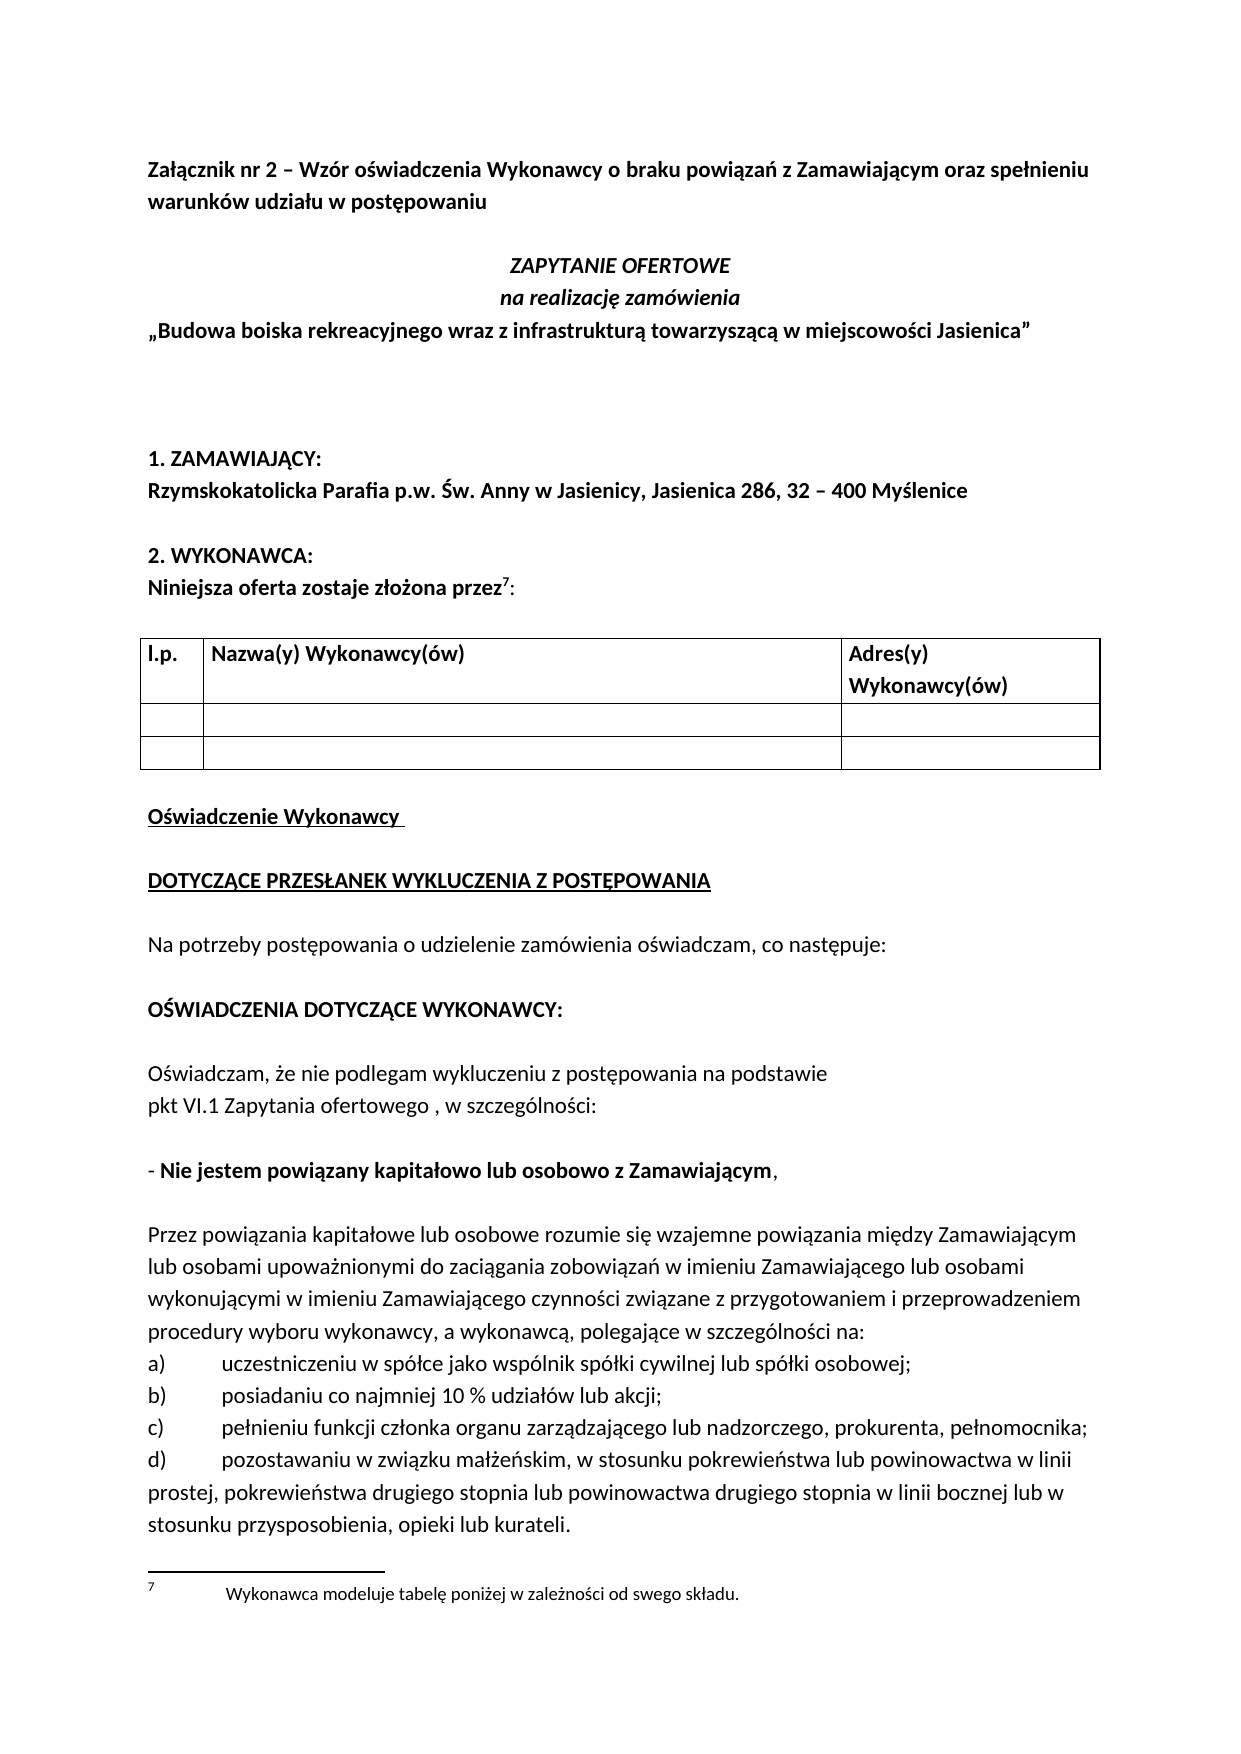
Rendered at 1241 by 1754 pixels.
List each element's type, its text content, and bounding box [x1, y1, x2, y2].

table_header Adres(y) Wykonawcy(ów) [842, 639, 1099, 703]
text na realizację zamówienia [148, 283, 1093, 312]
text Załącznik nr 2 – Wzór oświadczenia Wykonawcy o braku powiązań z Zamawiającym oraz spełnieniu warunków udziału w postępowaniu [148, 155, 1093, 215]
text Na potrzeby postępowania o udzielenie zamówienia oświadczam, co następuje: [148, 931, 1093, 958]
table_cell [842, 704, 1099, 736]
table_cell [141, 737, 203, 768]
text Oświadczam, że nie podlegam wykluczeniu z postępowania na podstawie pkt VI.1 Zapytania ofertowego , w szczególności: [148, 1059, 1093, 1119]
text Rzymskokatolicka Parafia p.w. Św. Anny w Jasienicy, Jasienica 286, 32 – 400 Myślenice [148, 477, 1093, 505]
table_cell [204, 737, 841, 768]
text d) pozostawaniu w związku małżeńskim, w stosunku pokrewieństwa lub powinowactwa w linii prostej, pokrewieństwa drugiego stopnia lub powinowactwa drugiego stopnia w linii bocznej lub w stosunku przysposobienia, opieki lub kurateli. [148, 1446, 1093, 1538]
text ZAPYTANIE OFERTOWE [148, 251, 1093, 279]
text b) posiadaniu co najmniej 10 % udziałów lub akcji; [148, 1381, 1093, 1409]
text 1. ZAMAWIAJĄCY: [148, 444, 1093, 472]
text Niniejsza oferta zostaje złożona przez: [148, 573, 1093, 601]
text Przez powiązania kapitałowe lub osobowe rozumie się wzajemne powiązania między Zamawiającym lub osobami upoważnionymi do zaciągania zobowiązań w imieniu Zamawiającego lub osobami wykonującymi w imieniu Zamawiającego czynności związane z przygotowaniem i przeprowadzeniem procedury wyboru wykonawcy, a wykonawcą, polegające w szczególności na: [148, 1220, 1093, 1345]
text 2. WYKONAWCA: [148, 541, 1093, 569]
table_cell [842, 737, 1099, 768]
table_header Nazwa(y) Wykonawcy(ów) [204, 639, 841, 703]
text - Nie jestem powiązany kapitałowo lub osobowo z Zamawiającym, [148, 1156, 1093, 1184]
table_cell [141, 704, 203, 736]
text OŚWIADCZENIA DOTYCZĄCE WYKONAWCY: [148, 995, 1093, 1023]
text c) pełnieniu funkcji członka organu zarządzającego lub nadzorczego, prokurenta, pełnomocnika; [148, 1413, 1093, 1441]
text DOTYCZĄCE PRZESŁANEK WYKLUCZENIA Z POSTĘPOWANIA [148, 866, 1093, 894]
table_header l.p. [141, 639, 203, 703]
text „Budowa boiska rekreacyjnego wraz z infrastrukturą towarzyszącą w miejscowości Jasienica” [148, 316, 1093, 344]
text Oświadczenie Wykonawcy [148, 802, 1093, 830]
text a) uczestniczeniu w spółce jako wspólnik spółki cywilnej lub spółki osobowej; [148, 1349, 1093, 1377]
table_cell [204, 704, 841, 736]
